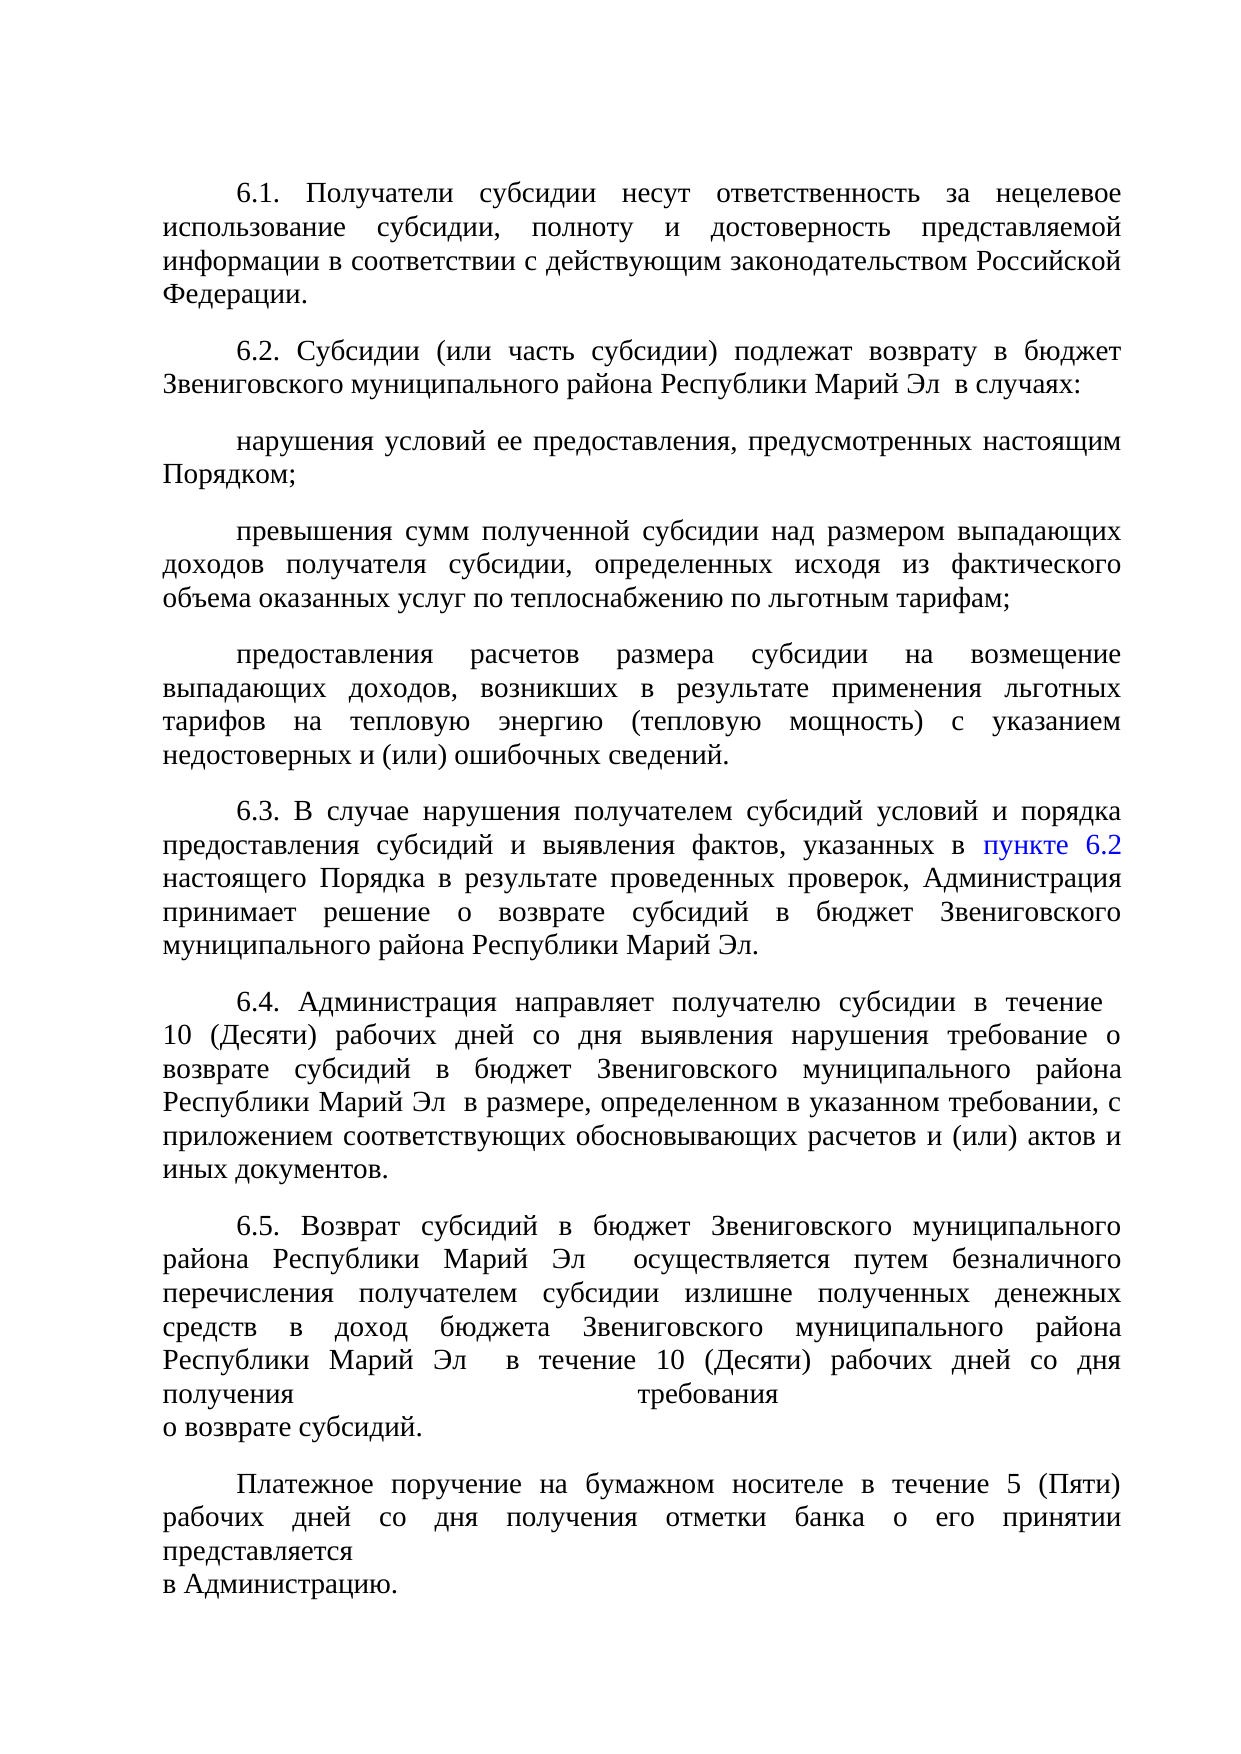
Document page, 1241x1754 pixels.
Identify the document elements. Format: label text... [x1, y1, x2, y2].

text превышения сумм полученной субсидии над размером выпадающих доходов получателя субсидии, определенных исходя из фактического объема оказанных услуг по теплоснабжению по льготным тарифам; [162, 513, 1122, 613]
text 6.2. Субсидии (или часть субсидии) подлежат возврату в бюджет Звениговского муниципального района Республики Марий Эл в случаях: [162, 333, 1122, 400]
text 6.1. Получатели субсидии несут ответственность за нецелевое использование субсидии, полноту и достоверность представляемой информации в соответствии с действующим законодательством Российской Федерации. [162, 176, 1122, 310]
text предоставления расчетов размера субсидии на возмещение выпадающих доходов, возникших в результате применения льготных тарифов на тепловую энергию (тепловую мощность) с указанием недостоверных и (или) ошибочных сведений. [162, 636, 1122, 770]
text 6.3. В случае нарушения получателем субсидий условий и порядка предоставления субсидий и выявления фактов, указанных в пункте 6.2 настоящего Порядка в результате проведенных проверок, Администрация принимает решение о возврате субсидий в бюджет Звениговского муниципального района Республики Марий Эл. [162, 793, 1122, 961]
text 6.5. Возврат субсидий в бюджет Звениговского муниципального района Республики Марий Эл осуществляется путем безналичного перечисления получателем субсидии излишне полученных денежных средств в доход бюджета Звениговского муниципального района Республики Марий Эл в течение 10 (Десяти) рабочих дней со дня получения требования о возврате субсидий. [162, 1208, 1122, 1443]
text 6.4. Администрация направляет получателю субсидии в течение 10 (Десяти) рабочих дней со дня выявления нарушения требование о возврате субсидий в бюджет Звениговского муниципального района Республики Марий Эл в размере, определенном в указанном требовании, с приложением соответствующих обосновывающих расчетов и (или) актов и иных документов. [162, 984, 1122, 1185]
text Платежное поручение на бумажном носителе в течение 5 (Пяти) рабочих дней со дня получения отметки банка о его принятии представляется в Администрацию. [162, 1466, 1122, 1600]
text нарушения условий ее предоставления, предусмотренных настоящим Порядком; [162, 423, 1122, 490]
